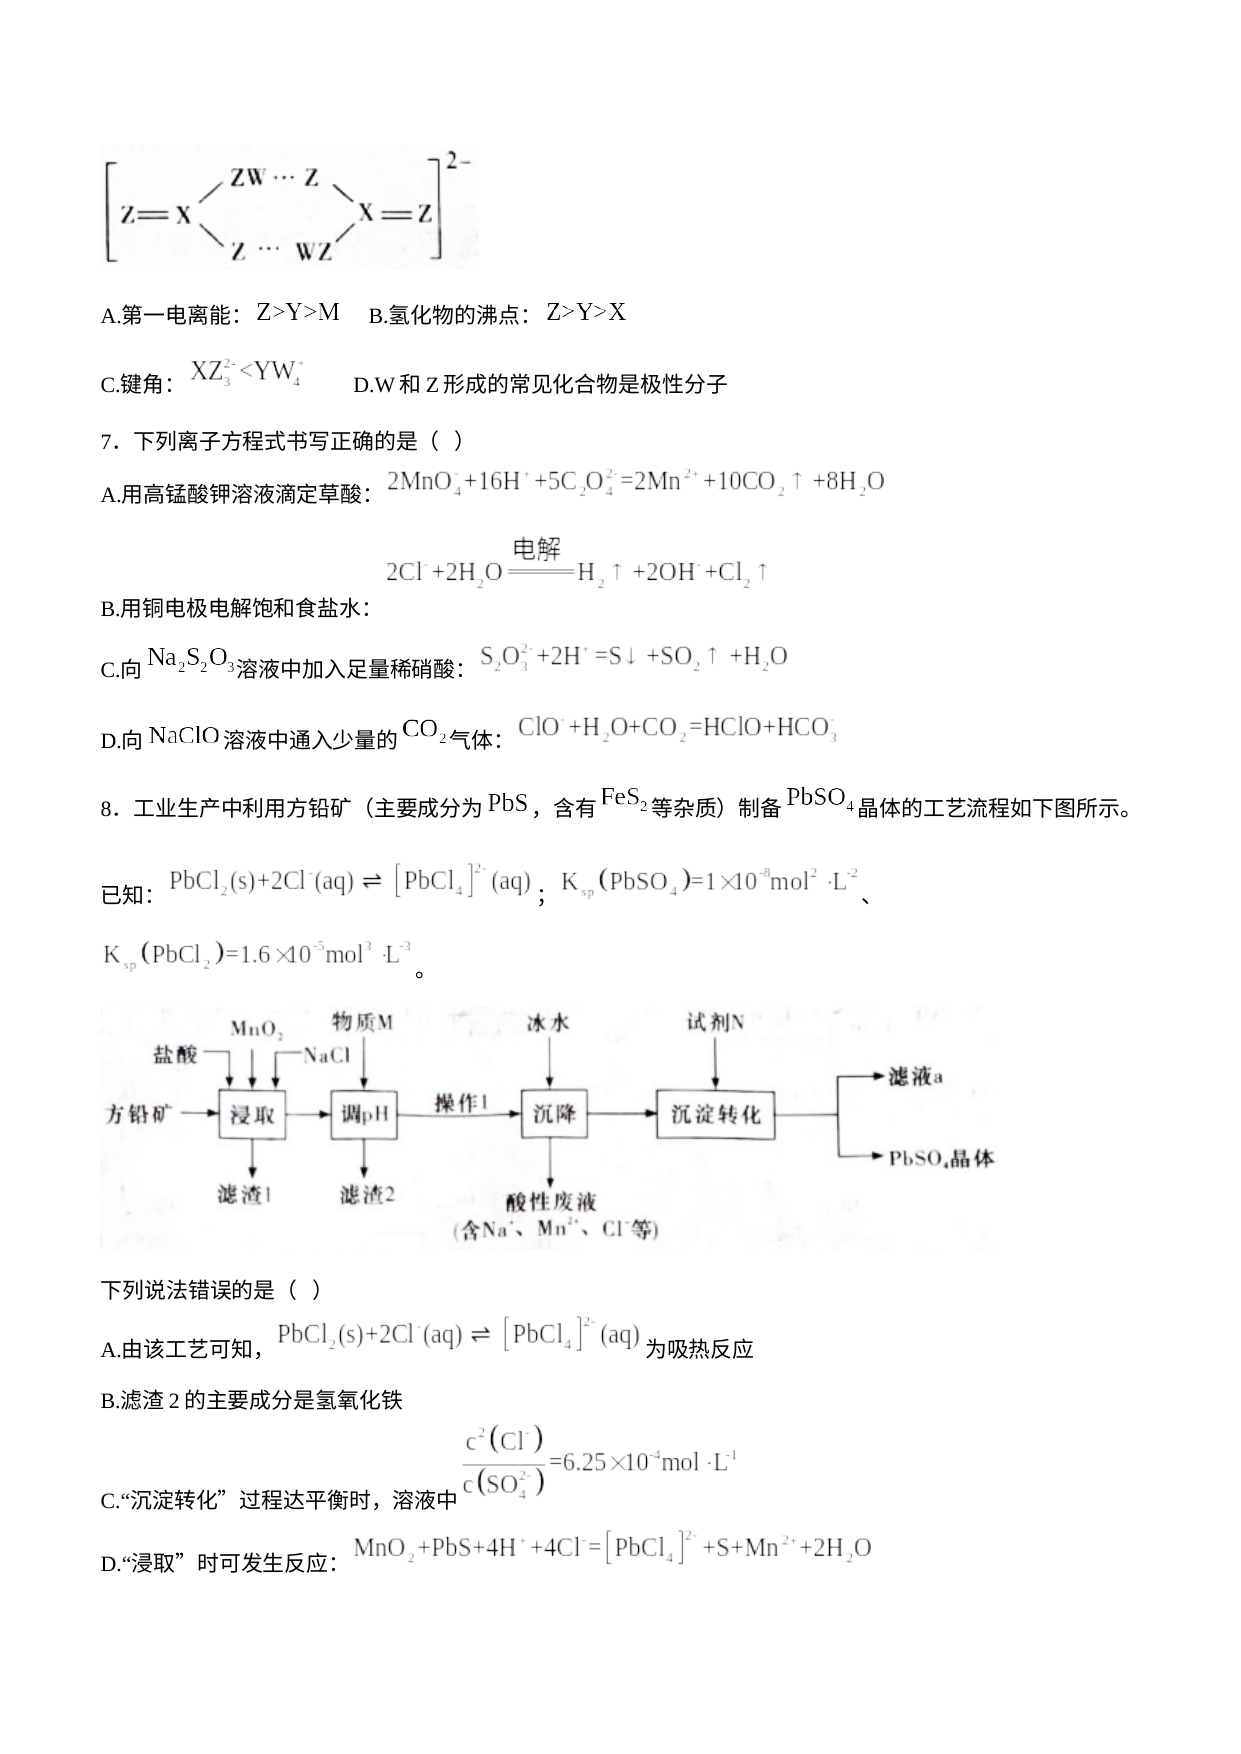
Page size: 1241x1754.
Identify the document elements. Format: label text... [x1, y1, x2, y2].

text 8．工业生产中利用方铅矿（主要成分为，含有等杂质）制备晶体的工艺流程如下图所示。已知：；、。 [100, 780, 1140, 1001]
text C.向溶液中加入足量稀硝酸： [100, 637, 1140, 702]
text 7．下列离子方程式书写正确的是（ ） [100, 423, 1140, 456]
text C.“沉淀转化”过程达平衡时，溶液中 [100, 1421, 1140, 1518]
text A.第一电离能： B.氢化物的沸点： [100, 281, 1140, 346]
picture [100, 1006, 1001, 1250]
text A.由该工艺可知，为吸热反应 [100, 1311, 1140, 1376]
text 下列说法错误的是（ ） [100, 1272, 1140, 1305]
text D.向溶液中通入少量的气体： [100, 708, 1140, 773]
text A.用高锰酸钾溶液滴定草酸： [100, 462, 1140, 527]
text B.滤渣2的主要成分是氢氧化铁 [100, 1382, 1140, 1415]
text D.“浸取”时可发生反应： [100, 1525, 1140, 1590]
text B.用铜电极电解饱和食盐水： [100, 533, 1140, 631]
text C.键角： D.W和Z形成的常见化合物是极性分子 [100, 352, 1140, 417]
